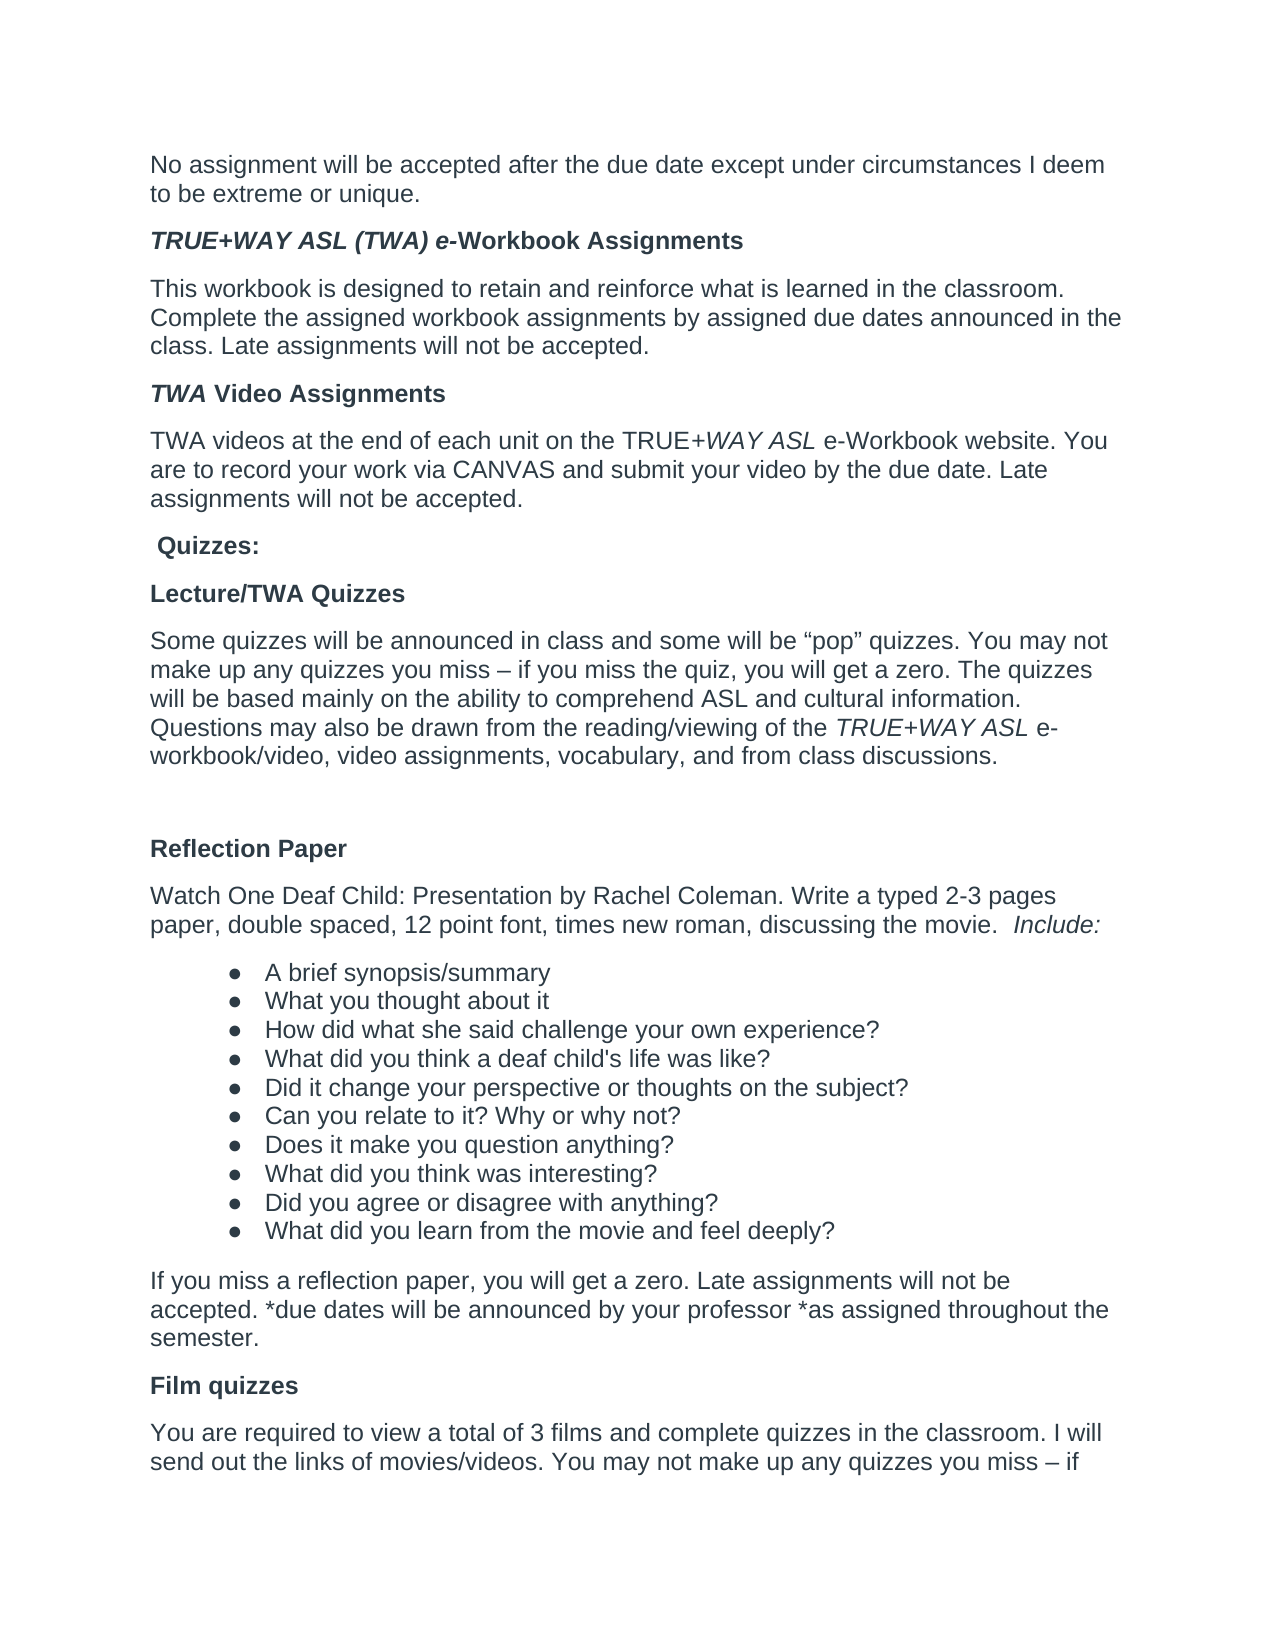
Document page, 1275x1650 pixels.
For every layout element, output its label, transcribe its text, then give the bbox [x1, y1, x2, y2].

text Quizzes: [150, 531, 1125, 560]
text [150, 1418, 1125, 1476]
list Can you relate to it? Why or why not? [227, 1101, 1125, 1130]
text Some quizzes will be announced in class and some will be “pop” quizzes. You may not make up any quizzes you miss – if you miss the quiz, you will get a zero. The quizzes will be based mainly on the ability to comprehend ASL and cultural information. Questions may also be drawn from the reading/viewing of the TRUE+WAY ASL e-workbook/video, video assignments, vocabulary, and from class discussions. [150, 626, 1125, 770]
list How did what she said challenge your own experience? [227, 1015, 1125, 1044]
text TWA videos at the end of each unit on the TRUE+WAY ASL e-Workbook website. You are to record your work via CANVAS and submit your video by the due date. Late assignments will not be accepted. [150, 426, 1125, 512]
list What did you think a deaf child's life was like? [227, 1044, 1125, 1073]
text TWA Video Assignments [150, 379, 1125, 407]
list What you thought about it [227, 986, 1125, 1015]
text Watch One Deaf Child: Presentation by Rachel Coleman. Write a typed 2-3 pages paper, double spaced, 12 point font, times new roman, discussing the movie. Include: [150, 881, 1125, 939]
text If you miss a reflection paper, you will get a zero. Late assignments will not be accepted. *due dates will be announced by your professor *as assigned throughout the semester. [150, 1266, 1125, 1352]
text Film quizzes [150, 1371, 1125, 1400]
text Reflection Paper [150, 834, 1125, 863]
list What did you learn from the movie and feel deeply? [227, 1216, 1125, 1245]
text No assignment will be accepted after the due date except under circumstances I deem to be extreme or unique. [150, 150, 1125, 207]
list What did you think was interesting? [227, 1159, 1125, 1188]
text This workbook is designed to retain and reinforce what is learned in the classroom. Complete the assigned workbook assignments by assigned due dates announced in the class. Late assignments will not be accepted. [150, 274, 1125, 360]
list Did it change your perspective or thoughts on the subject? [227, 1073, 1125, 1101]
list Did you agree or disagree with anything? [227, 1188, 1125, 1216]
list A brief synopsis/summary [227, 958, 1125, 986]
list Does it make you question anything? [227, 1130, 1125, 1159]
text Lecture/TWA Quizzes [150, 579, 1125, 607]
text TRUE+WAY ASL (TWA) e-Workbook Assignments [150, 226, 1125, 255]
